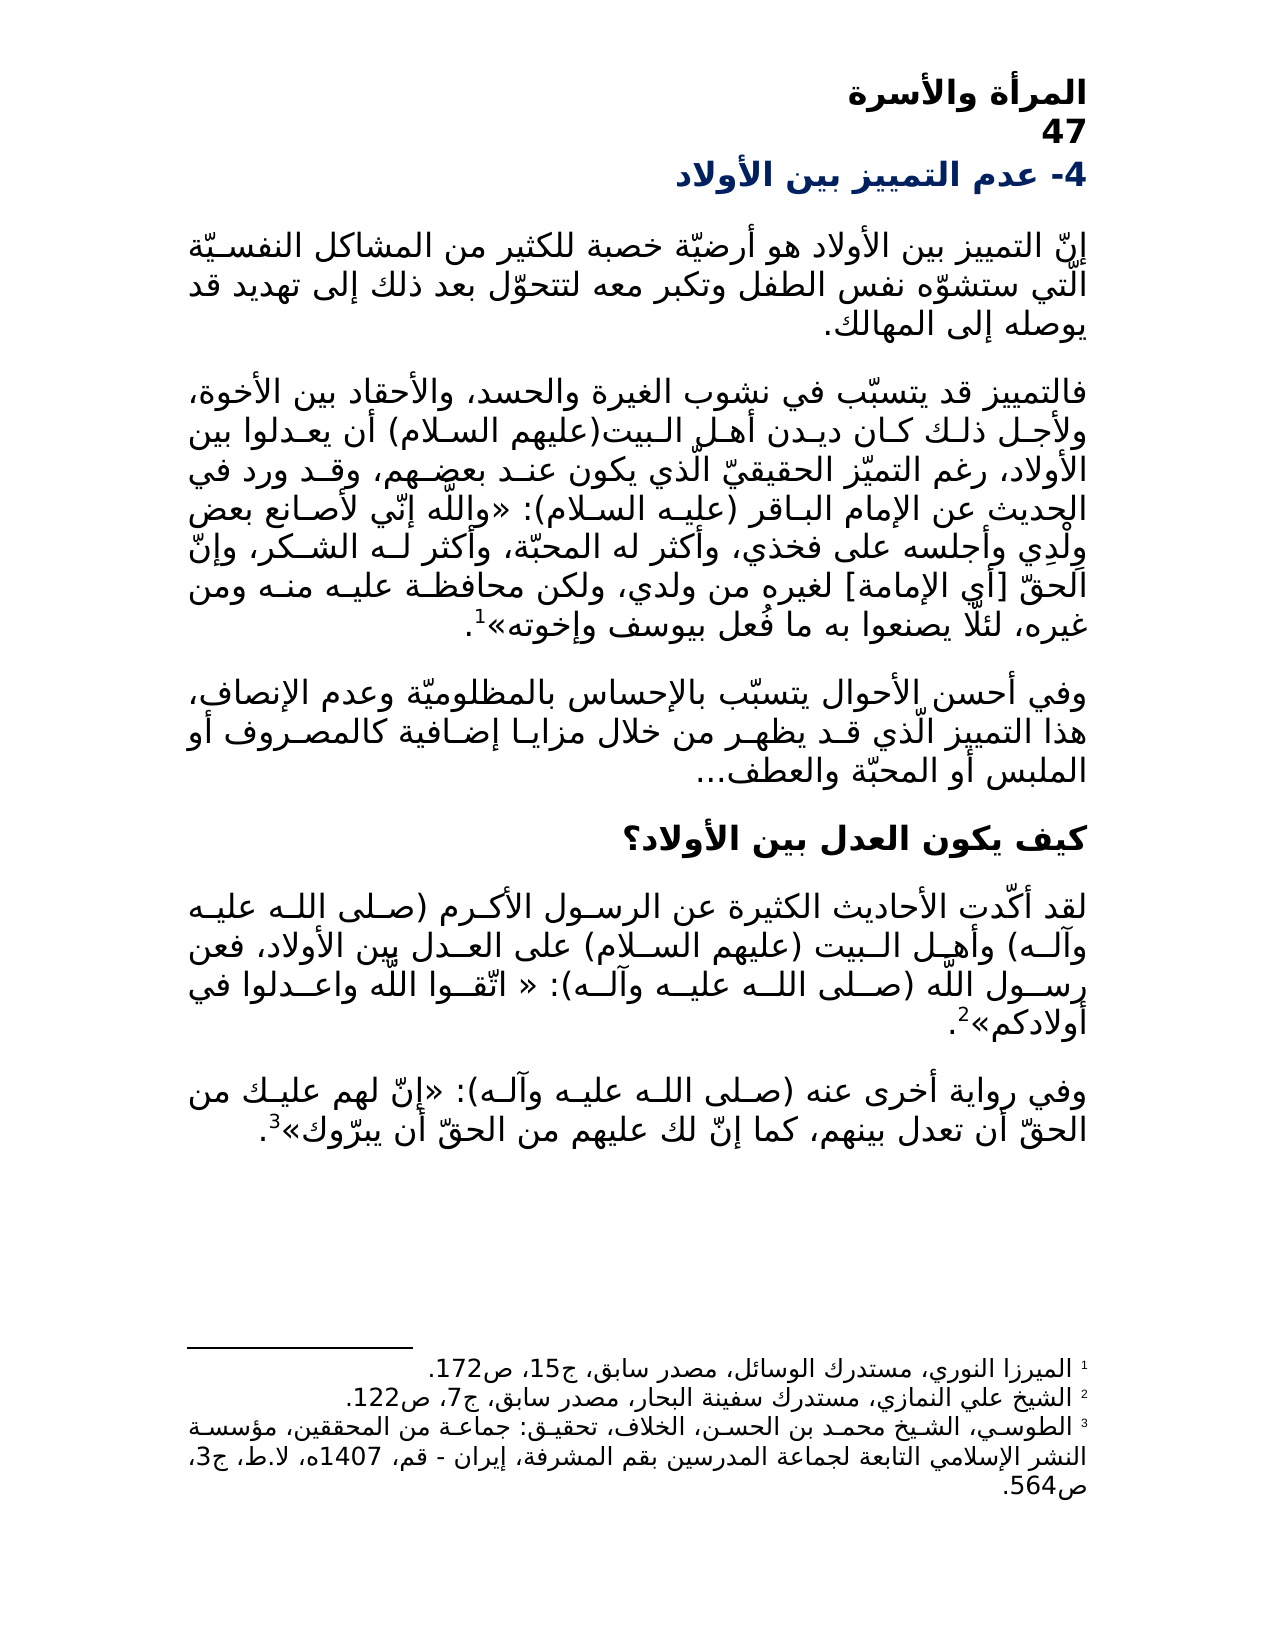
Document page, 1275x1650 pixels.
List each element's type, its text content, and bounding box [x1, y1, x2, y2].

text وفي أحسن الأحوال يتسبّب بالإحساس بالمظلوميّة وعدم الإنصاف، هذا التمييز الّذي قد يظهر من خلال مزايا إضافية كالمصروف أو الملبس أو المحبّة والعطف... [187, 673, 1087, 790]
text فالتمييز قد يتسبّب في نشوب الغيرة والحسد، والأحقاد بين الأخوة، ولأجل ذلك كان ديدن أهل البيت(عليهم السلام) أن يعدلوا بين الأولاد، رغم التميّز الحقيقيّ الّذي يكون عند بعضهم، وقد ورد في الحديث عن الإمام الباقر (عليه السلام): «واللَّه إنّي لأصانع بعض وِلْدِي وأجلسه على فخذي، وأكثر له المحبّة، وأكثر له الشكر، وإنّ الحقّ ‏[أي الإمامة] لغيره من ولدي، ولكن محافظة عليه منه ومن غيره، لئلّا يصنعوا به ما فُعل بيوسف وإخوته». [187, 372, 1087, 644]
text كيف يكون العدل بين الأولاد؟ [187, 819, 1087, 858]
text وفي رواية أخرى عنه (صلى الله عليه وآله): «إنّ لهم عليك من الحقّ أن تعدل بينهم، كما إنّ لك عليهم من الحقّ أن يبرّوك». [187, 1072, 1087, 1149]
text إنّ التمييز بين الأولاد هو أرضيّة خصبة للكثير من المشاكل النفسيّة الّتي ستشوّه نفس الطفل وتكبر معه لتتحوّل بعد ذلك إلى تهديد قد يوصله إلى المهالك. [187, 227, 1087, 343]
text لقد أكّدت الأحاديث الكثيرة عن الرسول الأكرم (صلى الله عليه وآله) وأهل البيت (عليهم السلام) على العدل بين الأولاد، فعن رسول اللَّه (صلى الله عليه وآله): « اتّقوا اللَّه واعدلوا في أولادكم». [187, 887, 1087, 1043]
subtitle 4- عدم التمييز بين الأولاد [187, 156, 1087, 194]
